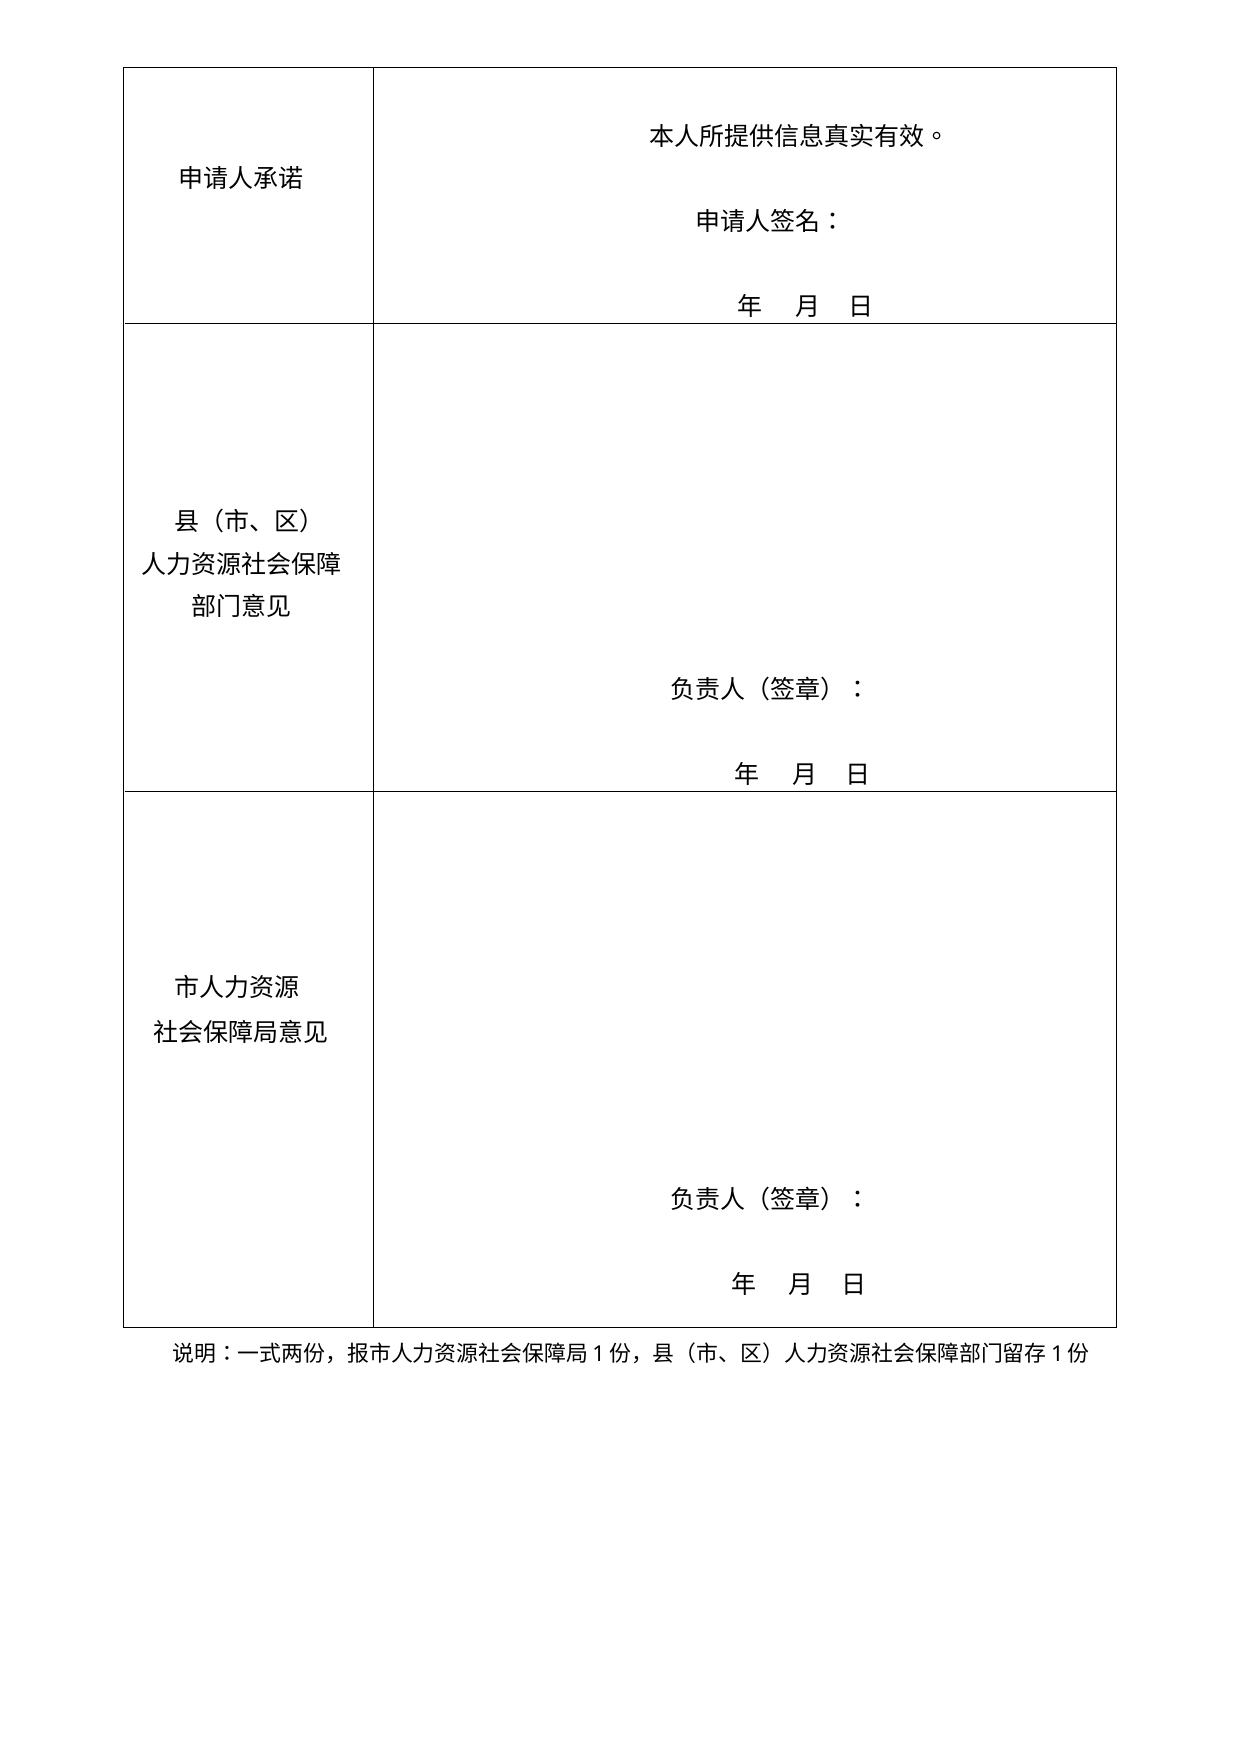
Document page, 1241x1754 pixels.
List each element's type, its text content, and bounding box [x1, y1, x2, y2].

table_header 申请人承诺 [124, 68, 373, 323]
table_cell 负责人（签章）： 年 月 日 [374, 792, 1116, 1327]
table_cell 县（市、区） 人力资源社会保障 部门意见 [124, 324, 373, 791]
table_header 本人所提供信息真实有效。 申请人签名： 年 月 日 [374, 68, 1116, 323]
table_cell 负责人（签章）： 年 月 日 [374, 324, 1116, 791]
table_cell 市人力资源 社会保障局意见 [124, 792, 373, 1327]
text 说明：一式两份，报市人力资源社会保障局1份，县（市、区）人力资源社会保障部门留存1份 [124, 1336, 1138, 1367]
